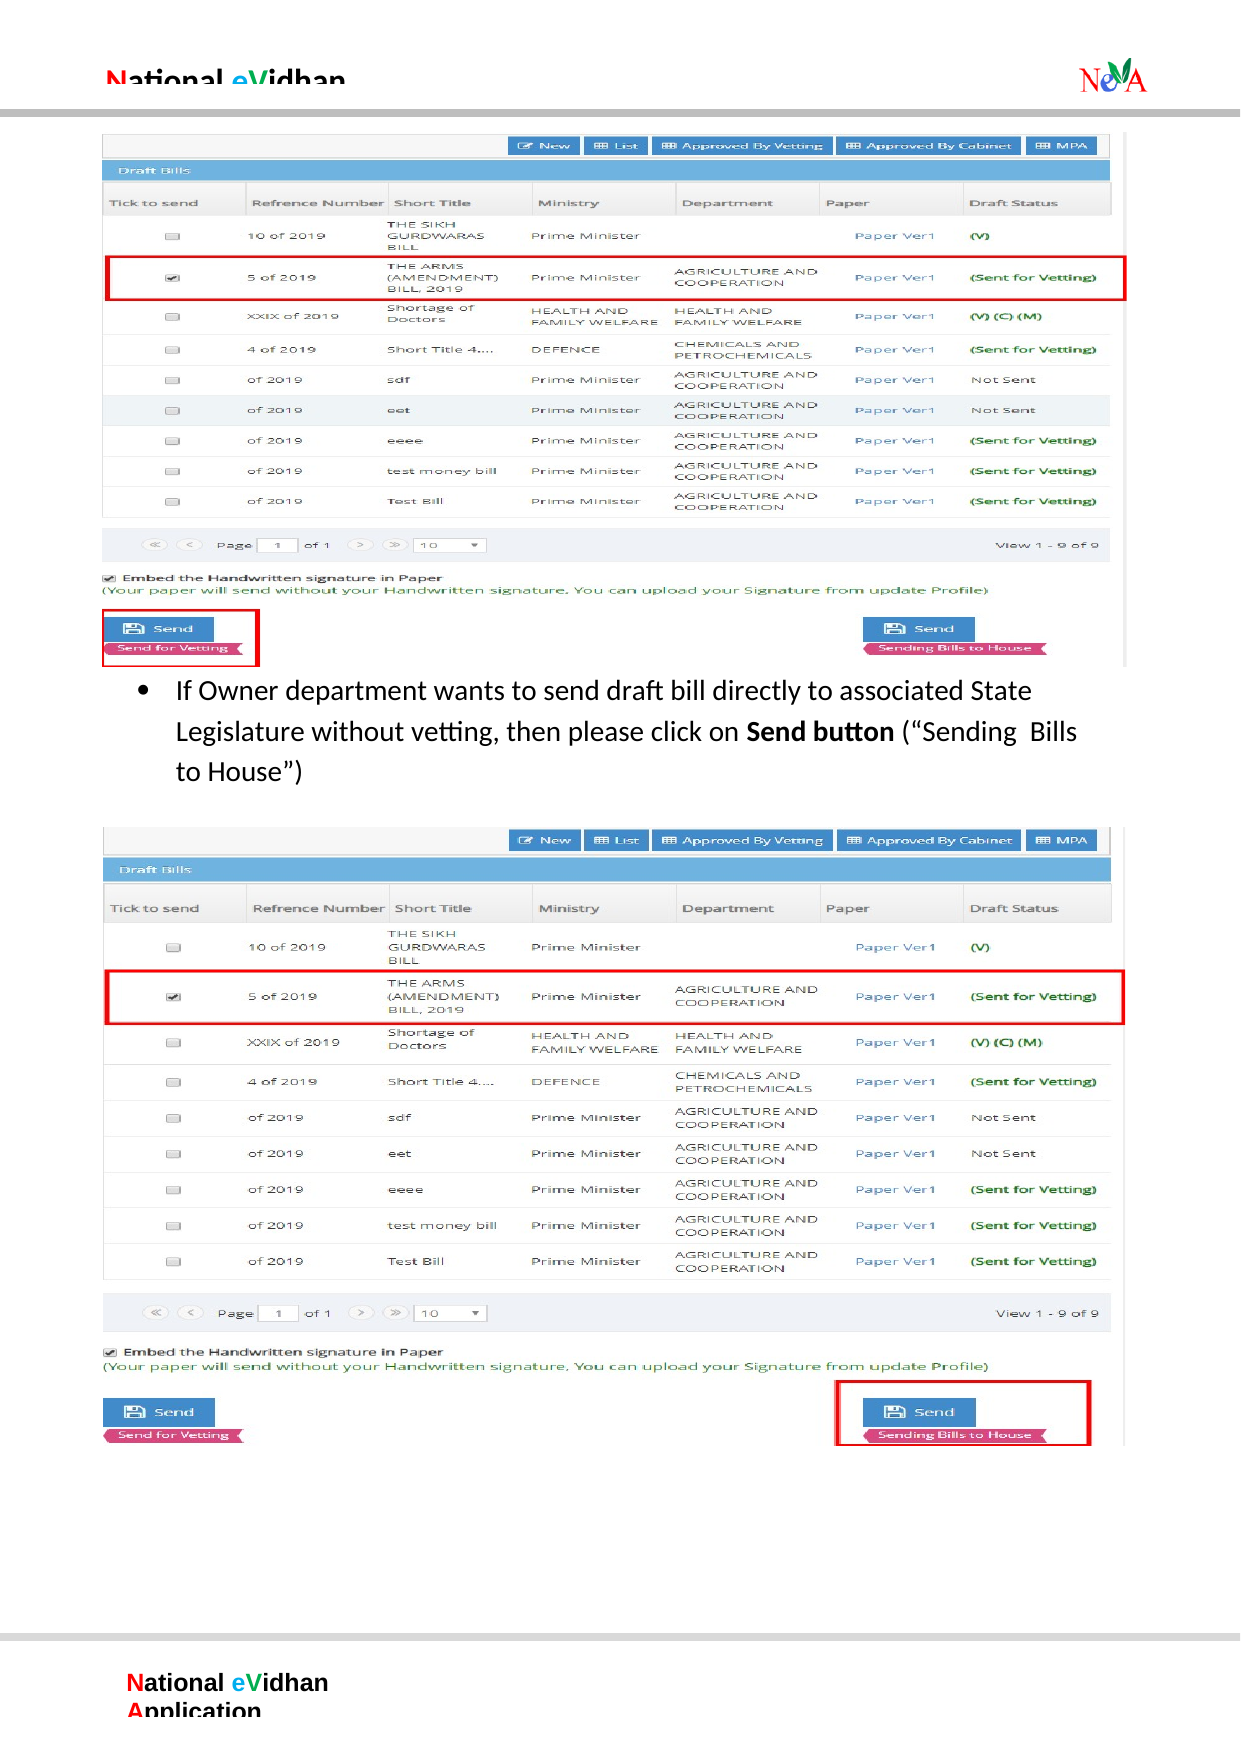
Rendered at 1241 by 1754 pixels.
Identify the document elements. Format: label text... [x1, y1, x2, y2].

picture [1078, 58, 1148, 92]
picture [102, 132, 1127, 667]
picture [103, 827, 1125, 1446]
list If Owner department wants to send draft bill directly to associated State Legislature without vetting, then please click on Send button (“Sending Bills to House”) [138, 672, 1106, 789]
